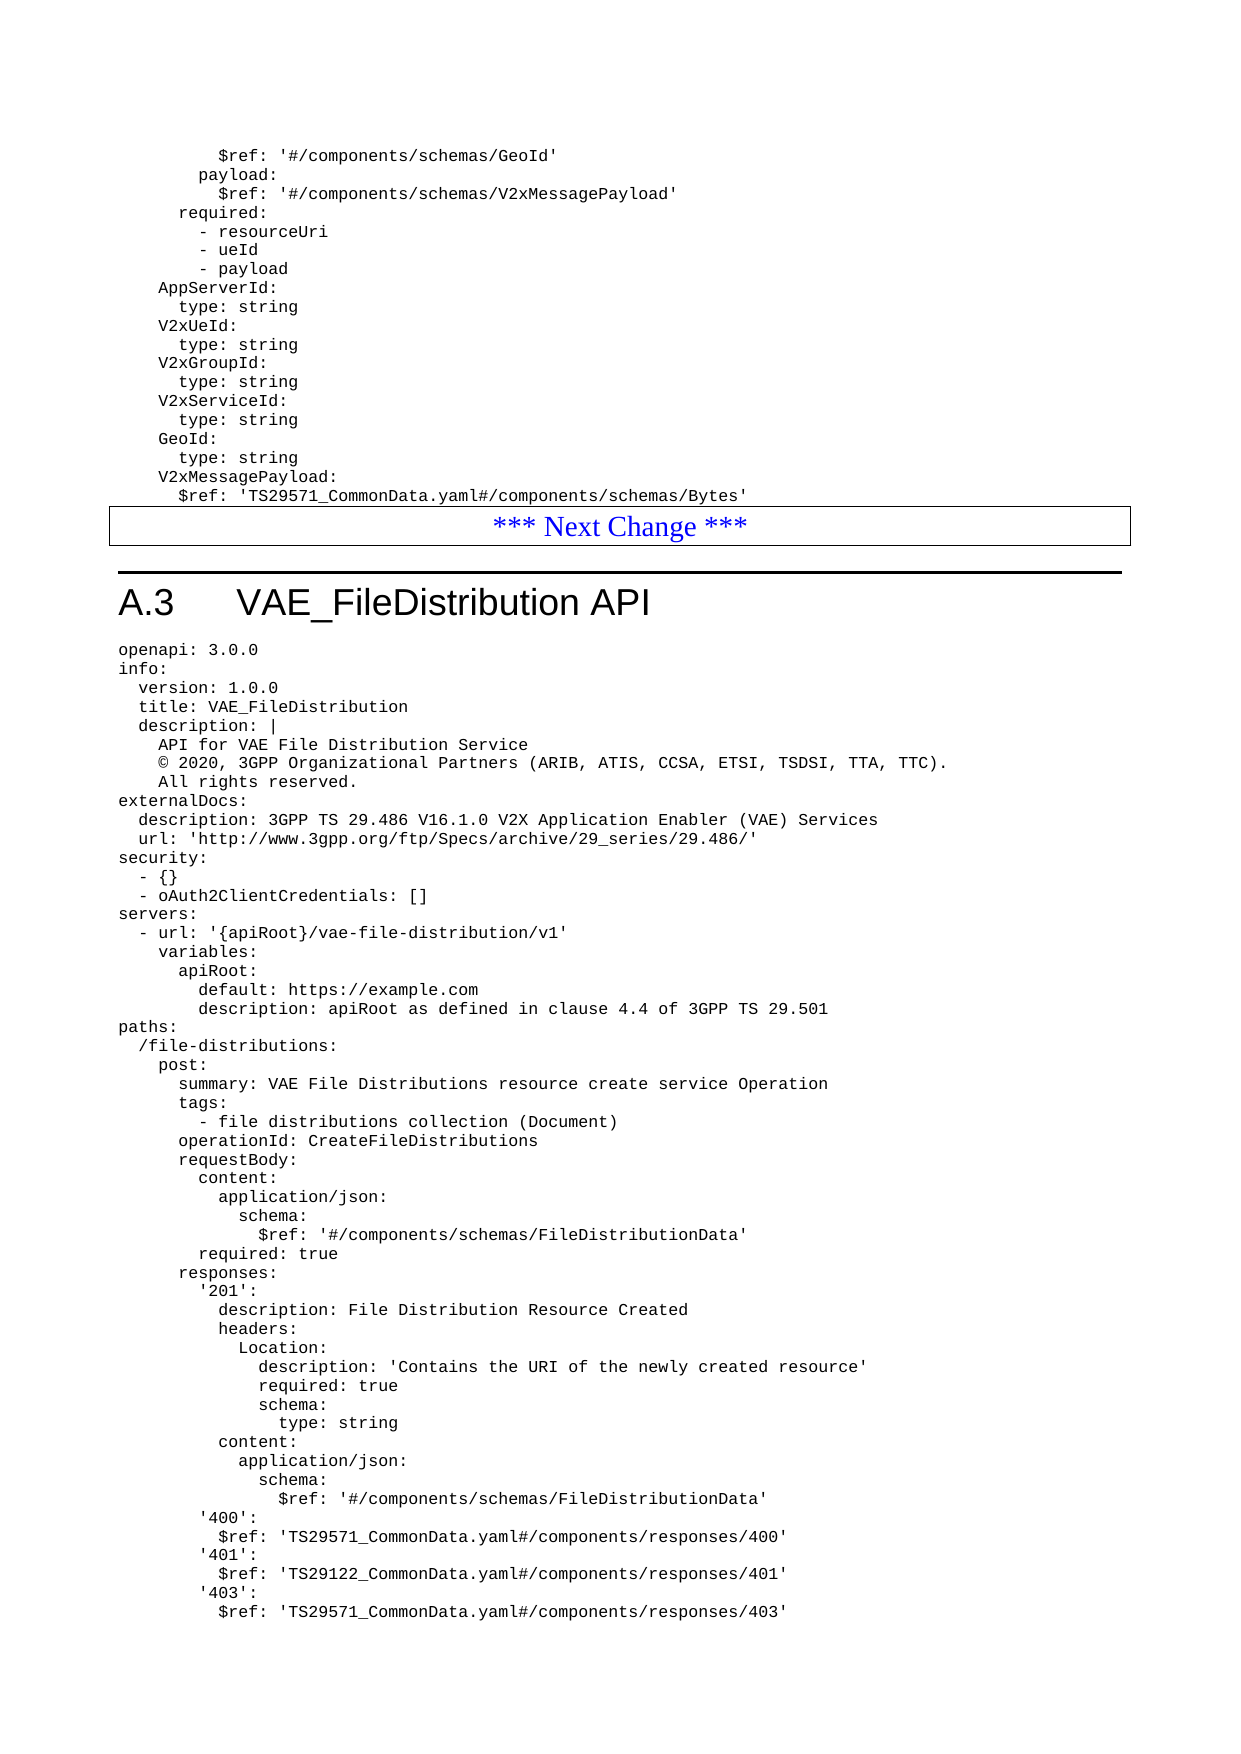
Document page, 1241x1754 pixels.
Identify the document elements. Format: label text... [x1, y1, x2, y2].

text '201': [118, 1283, 1122, 1302]
text schema: [118, 1472, 1122, 1490]
text headers: [118, 1321, 1122, 1339]
text type: string [118, 449, 1122, 468]
text version: 1.0.0 [118, 680, 1122, 698]
text servers: [118, 906, 1122, 925]
text type: string [118, 412, 1122, 431]
text security: [118, 849, 1122, 868]
text $ref: '#/components/schemas/FileDistributionData' [118, 1226, 1122, 1245]
text paths: [118, 1019, 1122, 1038]
text title: VAE_FileDistribution [118, 698, 1122, 717]
text $ref: '#/components/schemas/GeoId' [118, 148, 1122, 167]
text required: true [118, 1377, 1122, 1396]
text required: [118, 204, 1122, 223]
text - ueId [118, 242, 1122, 261]
text application/json: [118, 1189, 1122, 1208]
text - file distributions collection (Document) [118, 1113, 1122, 1132]
text V2xGroupId: [118, 355, 1122, 374]
text apiRoot: [118, 962, 1122, 981]
text $ref: 'TS29571_CommonData.yaml#/components/responses/403' [118, 1603, 1122, 1622]
text /file-distributions: [118, 1038, 1122, 1057]
text '401': [118, 1547, 1122, 1566]
text - payload [118, 261, 1122, 280]
text '403': [118, 1585, 1122, 1603]
text V2xUeId: [118, 317, 1122, 336]
text post: [118, 1057, 1122, 1076]
text schema: [118, 1208, 1122, 1226]
text AppServerId: [118, 280, 1122, 298]
text GeoId: [118, 431, 1122, 449]
text application/json: [118, 1453, 1122, 1472]
text payload: [118, 167, 1122, 185]
text API for VAE File Distribution Service [118, 736, 1122, 755]
text type: string [118, 1415, 1122, 1434]
text default: https://example.com [118, 981, 1122, 1000]
text openapi: 3.0.0 [118, 642, 1122, 661]
text V2xServiceId: [118, 393, 1122, 412]
text type: string [118, 374, 1122, 393]
text $ref: '#/components/schemas/FileDistributionData' [118, 1490, 1122, 1509]
text $ref: 'TS29122_CommonData.yaml#/components/responses/401' [118, 1566, 1122, 1585]
text - {} [118, 868, 1122, 887]
text requestBody: [118, 1151, 1122, 1170]
text info: [118, 661, 1122, 680]
text responses: [118, 1264, 1122, 1283]
subtitle A.3 VAE_FileDistribution API [118, 574, 1122, 623]
text schema: [118, 1396, 1122, 1415]
text © 2020, 3GPP Organizational Partners (ARIB, ATIS, CCSA, ETSI, TSDSI, TTA, TTC). [118, 755, 1122, 774]
text Location: [118, 1339, 1122, 1358]
text description: | [118, 717, 1122, 736]
text V2xMessagePayload: [118, 468, 1122, 487]
text tags: [118, 1094, 1122, 1113]
text summary: VAE File Distributions resource create service Operation [118, 1076, 1122, 1094]
text externalDocs: [118, 793, 1122, 812]
text description: 'Contains the URI of the newly created resource' [118, 1358, 1122, 1377]
text type: string [118, 336, 1122, 355]
text variables: [118, 944, 1122, 962]
text - oAuth2ClientCredentials: [] [118, 887, 1122, 906]
text $ref: '#/components/schemas/V2xMessagePayload' [118, 185, 1122, 204]
text All rights reserved. [118, 774, 1122, 793]
text description: apiRoot as defined in clause 4.4 of 3GPP TS 29.501 [118, 1000, 1122, 1019]
text operationId: CreateFileDistributions [118, 1132, 1122, 1151]
text - url: '{apiRoot}/vae-file-distribution/v1' [118, 925, 1122, 944]
text url: 'http://www.3gpp.org/ftp/Specs/archive/29_series/29.486/' [118, 831, 1122, 849]
text description: 3GPP TS 29.486 V16.1.0 V2X Application Enabler (VAE) Services [118, 812, 1122, 831]
text content: [118, 1170, 1122, 1189]
text description: File Distribution Resource Created [118, 1302, 1122, 1321]
text - resourceUri [118, 223, 1122, 242]
text content: [118, 1434, 1122, 1453]
text type: string [118, 298, 1122, 317]
text $ref: 'TS29571_CommonData.yaml#/components/schemas/Bytes' [118, 487, 1122, 506]
text required: true [118, 1245, 1122, 1264]
text $ref: 'TS29571_CommonData.yaml#/components/responses/400' [118, 1528, 1122, 1547]
text '400': [118, 1509, 1122, 1528]
text *** Next Change *** [110, 507, 1130, 545]
